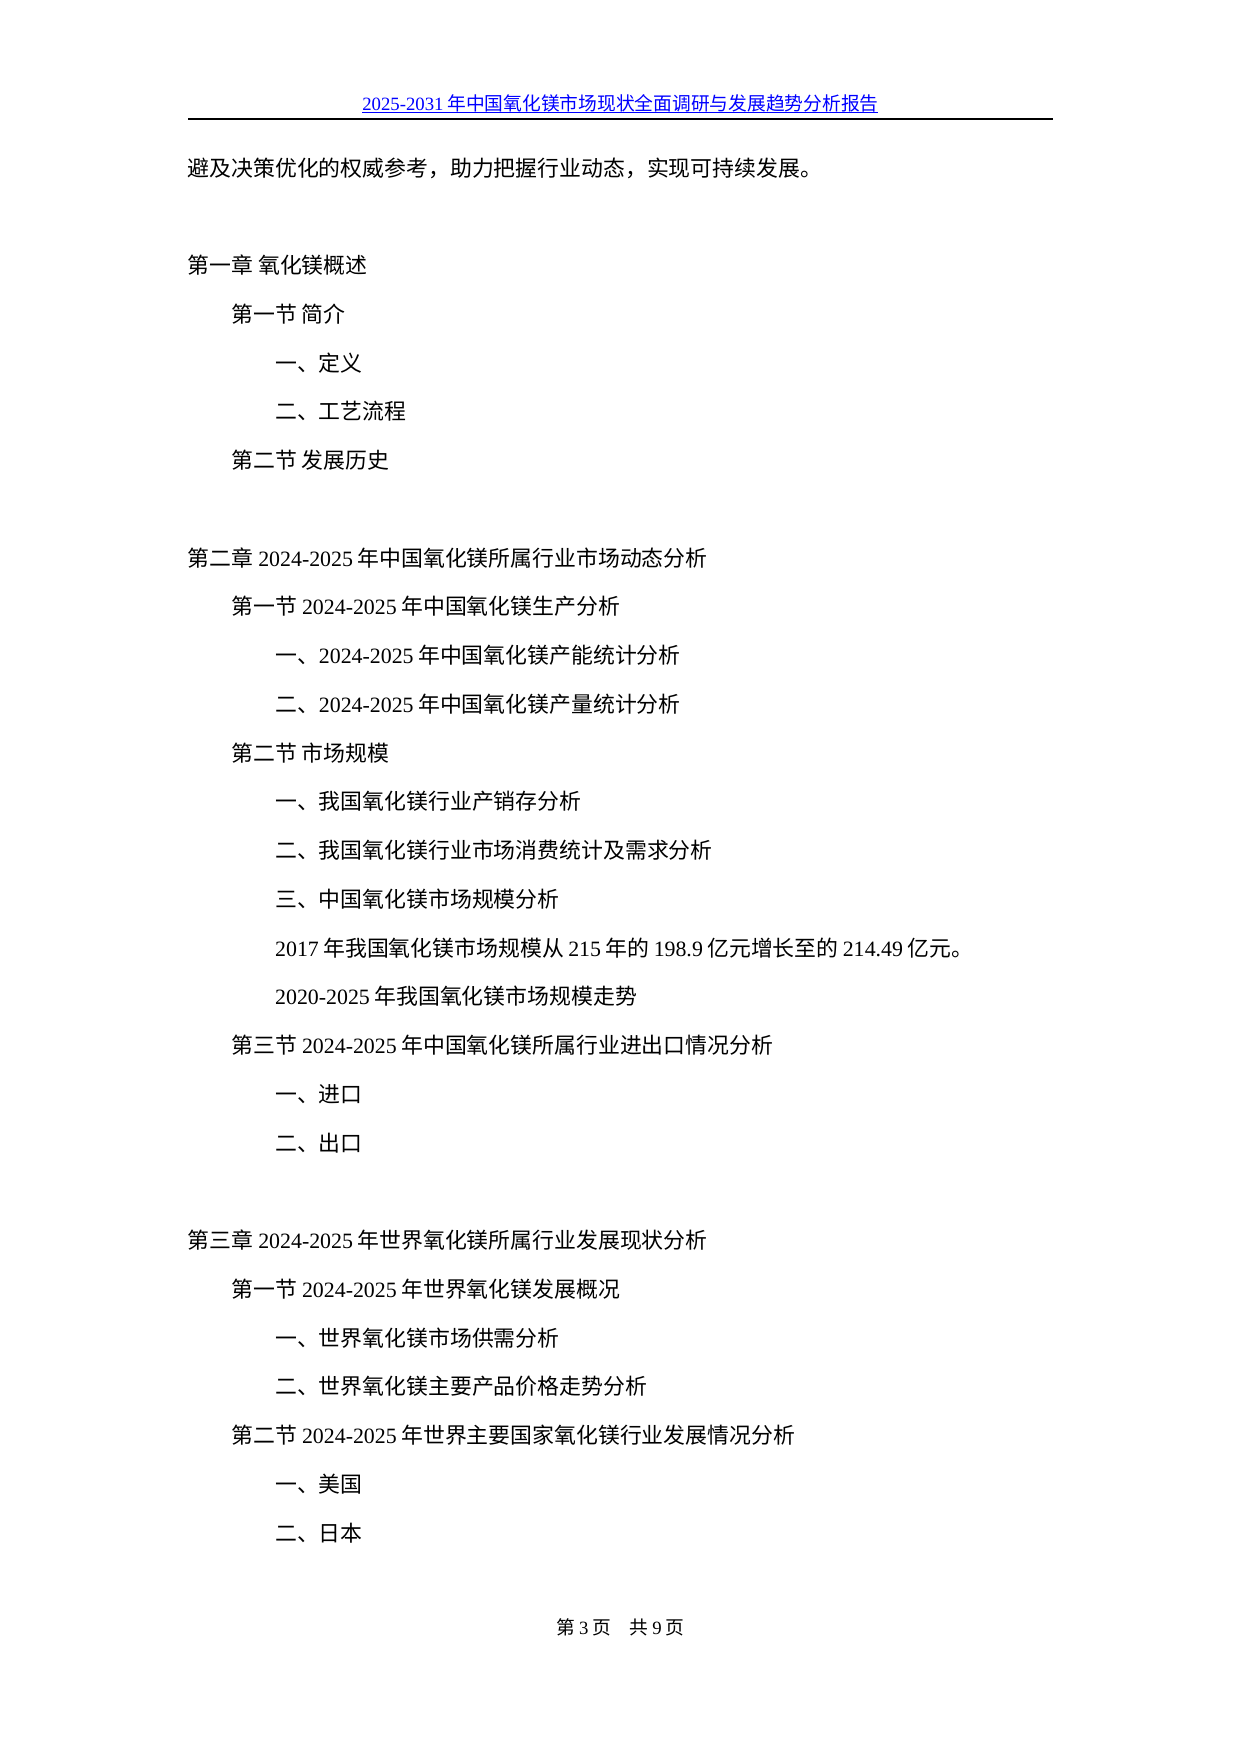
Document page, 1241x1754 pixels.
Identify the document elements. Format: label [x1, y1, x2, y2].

text [187, 150, 1053, 1548]
